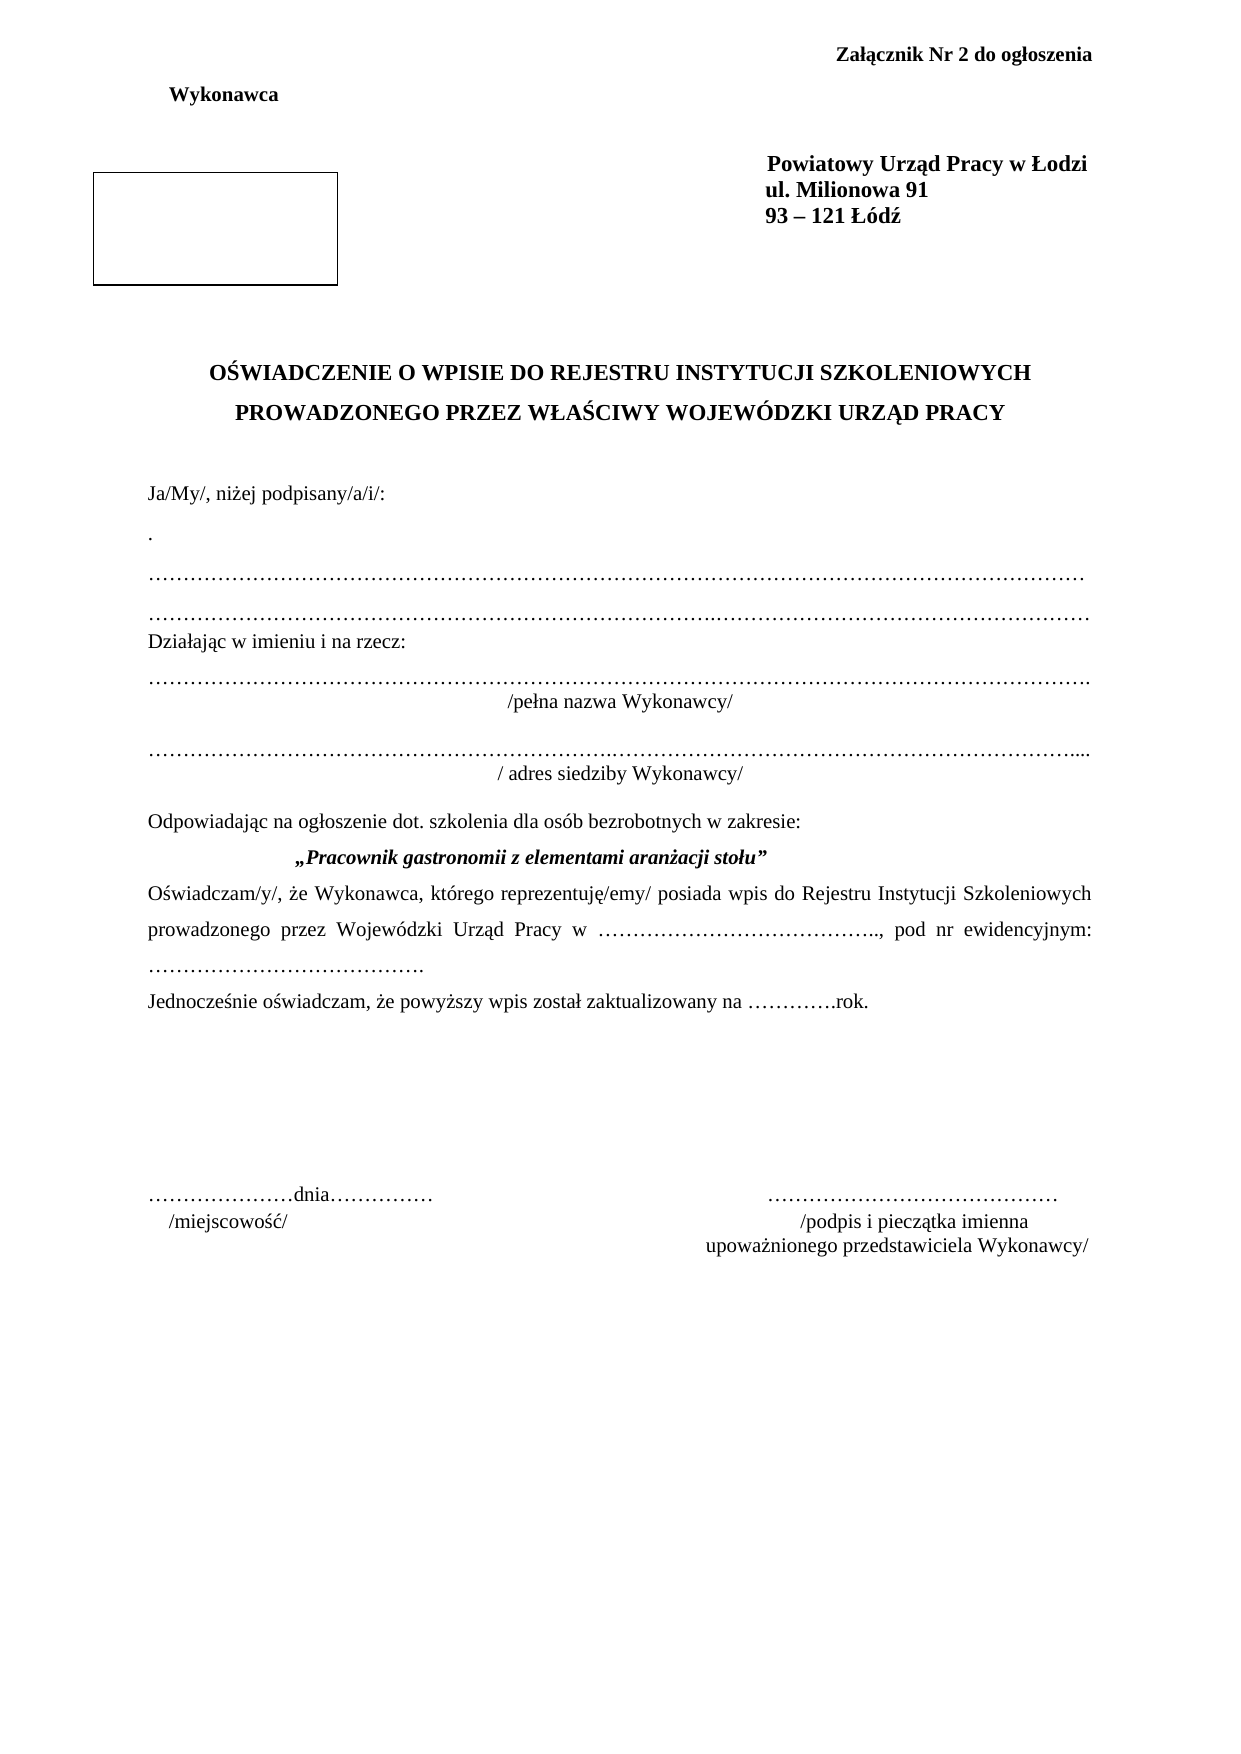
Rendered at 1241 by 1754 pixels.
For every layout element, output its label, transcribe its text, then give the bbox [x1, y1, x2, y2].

text …………………dnia…………… …………………………………… [148, 1169, 1092, 1209]
text Załącznik Nr 2 do ogłoszenia [148, 29, 1092, 69]
text Działając w imieniu i na rzecz: [148, 629, 1092, 653]
text 93 – 121 Łódź [338, 202, 1092, 229]
text .……………………………………………………………………………………………………………………………………………………………………………………………….……………………………………………… [148, 509, 1092, 629]
text Wykonawca [148, 69, 1092, 109]
text OŚWIADCZENIE O WPISIE DO REJESTRU INSTYTUCJI SZKOLENIOWYCH PROWADZONEGO PRZEZ WŁAŚCIWY WOJEWÓDZKI URZĄD PRACY [148, 349, 1092, 429]
text ………………………………………………………….………………………………………………………….... [148, 737, 1092, 761]
text /pełna nazwa Wykonawcy/ [148, 689, 1092, 713]
text ul. Milionowa 91 [338, 176, 1092, 202]
text ………………………………………………………………………………………………………………………. [148, 665, 1092, 689]
text / adres siedziby Wykonawcy/ [148, 761, 1092, 785]
text /miejscowość/ /podpis i pieczątka imienna [148, 1209, 1092, 1233]
text „Pracownik gastronomii z elementami aranżacji stołu” [148, 845, 1092, 869]
text Powiatowy Urząd Pracy w Łodzi [664, 149, 1092, 176]
text Ja/My/, niżej podpisany/a/i/: [148, 469, 1092, 509]
text upoważnionego przedstawiciela Wykonawcy/ [148, 1233, 1092, 1257]
text Odpowiadając na ogłoszenie dot. szkolenia dla osób bezrobotnych w zakresie: [148, 809, 1092, 833]
text Jednocześnie oświadczam, że powyższy wpis został zaktualizowany na ………….rok. [148, 989, 1092, 1013]
text Oświadczam/y/, że Wykonawca, którego reprezentuję/emy/ posiada wpis do Rejestru Instytucji Szkoleniowych prowadzonego przez Wojewódzki Urząd Pracy w ………………………………….., pod nr ewidencyjnym: …………………………………. [148, 881, 1092, 977]
